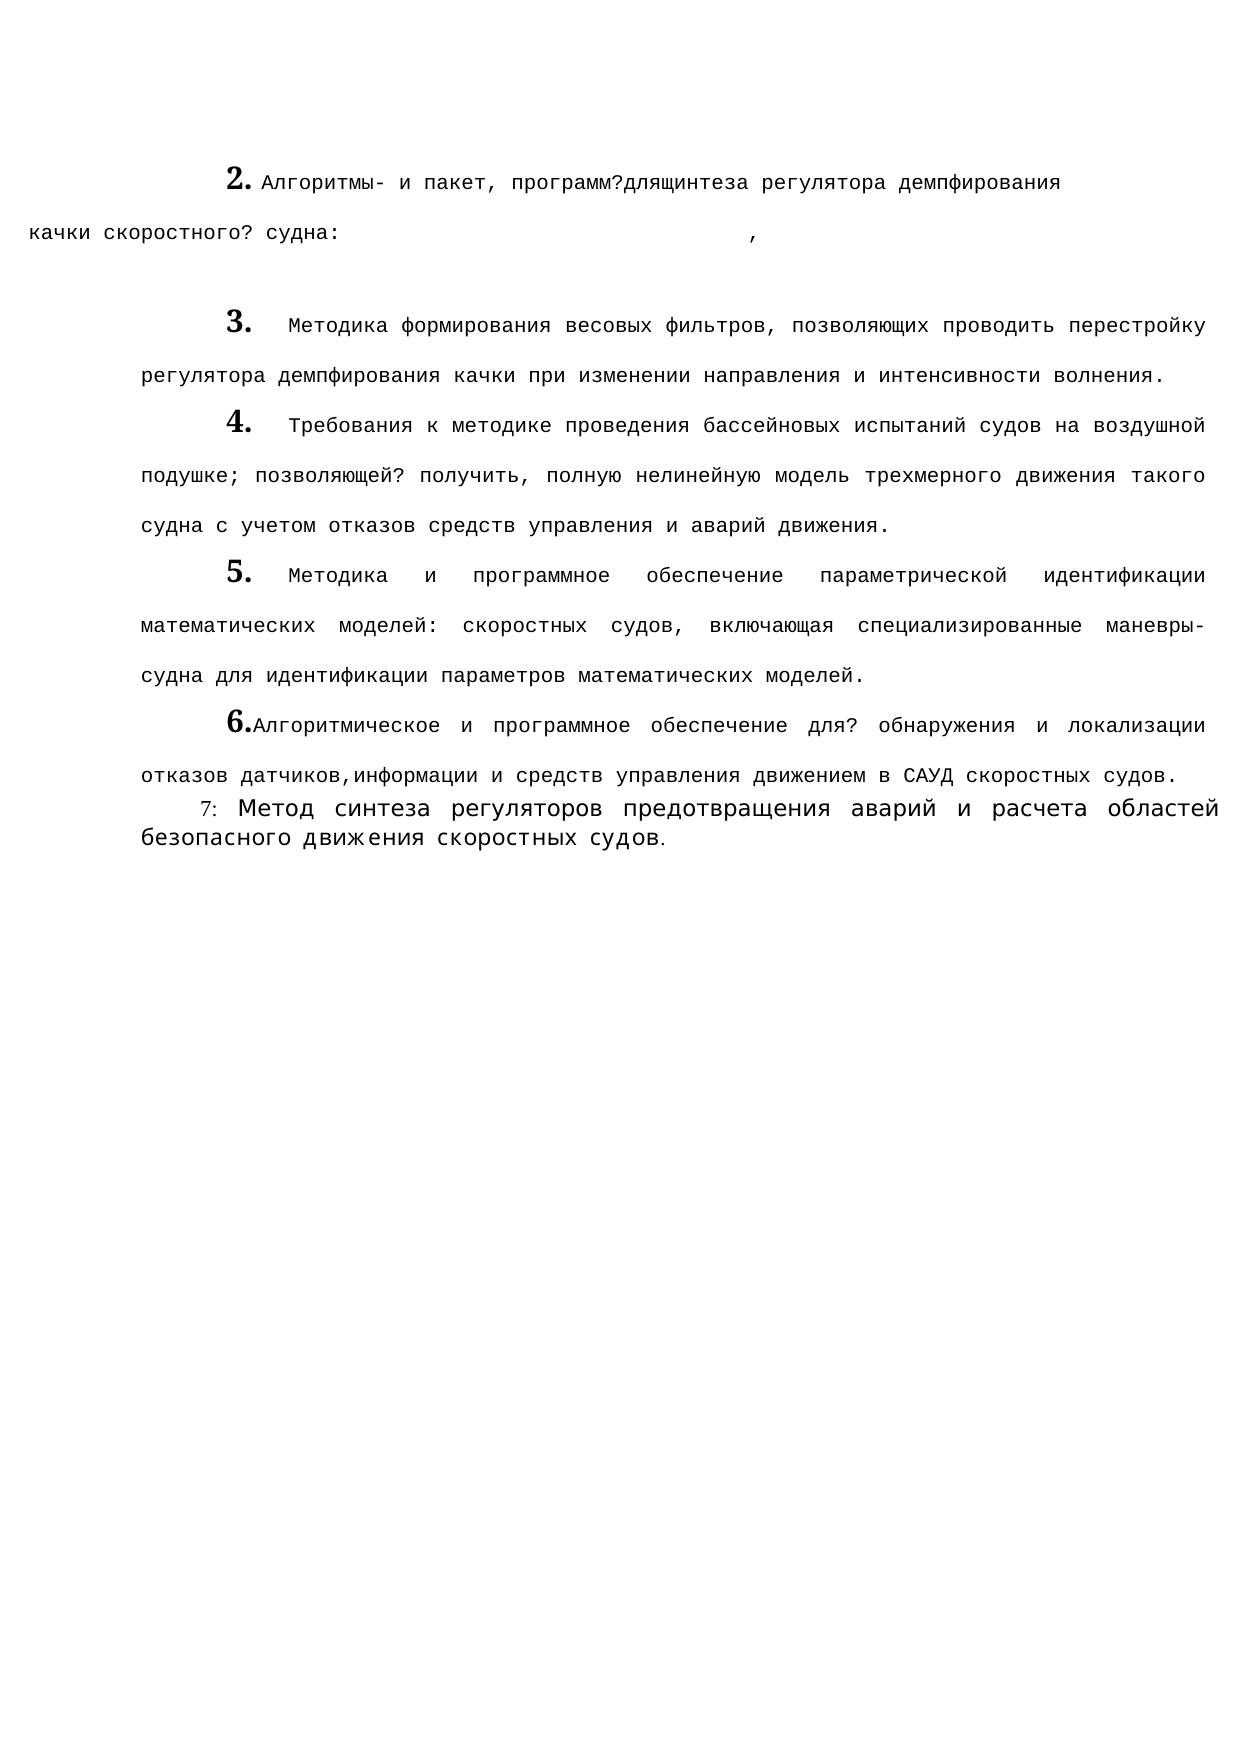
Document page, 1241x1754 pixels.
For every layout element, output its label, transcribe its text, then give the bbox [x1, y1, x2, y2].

list Требования к методике проведения бассейновых испытаний судов на воздушной подушке; позволяющей? получить, полную нелинейную модель трехмерного движения такого судна с учетом отказов средств управления и аварий движения. [141, 393, 1206, 543]
list Алгоритмы- и пакет, программ?длящинтеза регулятора демпфирования [141, 149, 1221, 199]
text 7: Метод синтеза регуляторов предотвращения аварий и расчета областей безопасного движения скоростных судов. [141, 793, 1221, 850]
list Алгоритмическое и программное обеспечение для? обнаружения и локализации отказов датчиков,информации и средств управления движением в САУД скоростных судов. [141, 693, 1206, 793]
list Методика формирования весовых фильтров, позволяющих проводить перестройку регулятора демпфирования качки при изменении направления и интенсивности волнения. [141, 293, 1206, 393]
text качки скоростного? судна: , [28, 199, 1221, 249]
list Методика и программное обеспечение параметрической идентификации математических моделей: скоростных судов, включающая специализированные маневры- судна для идентификации параметров математических моделей. [141, 543, 1206, 693]
